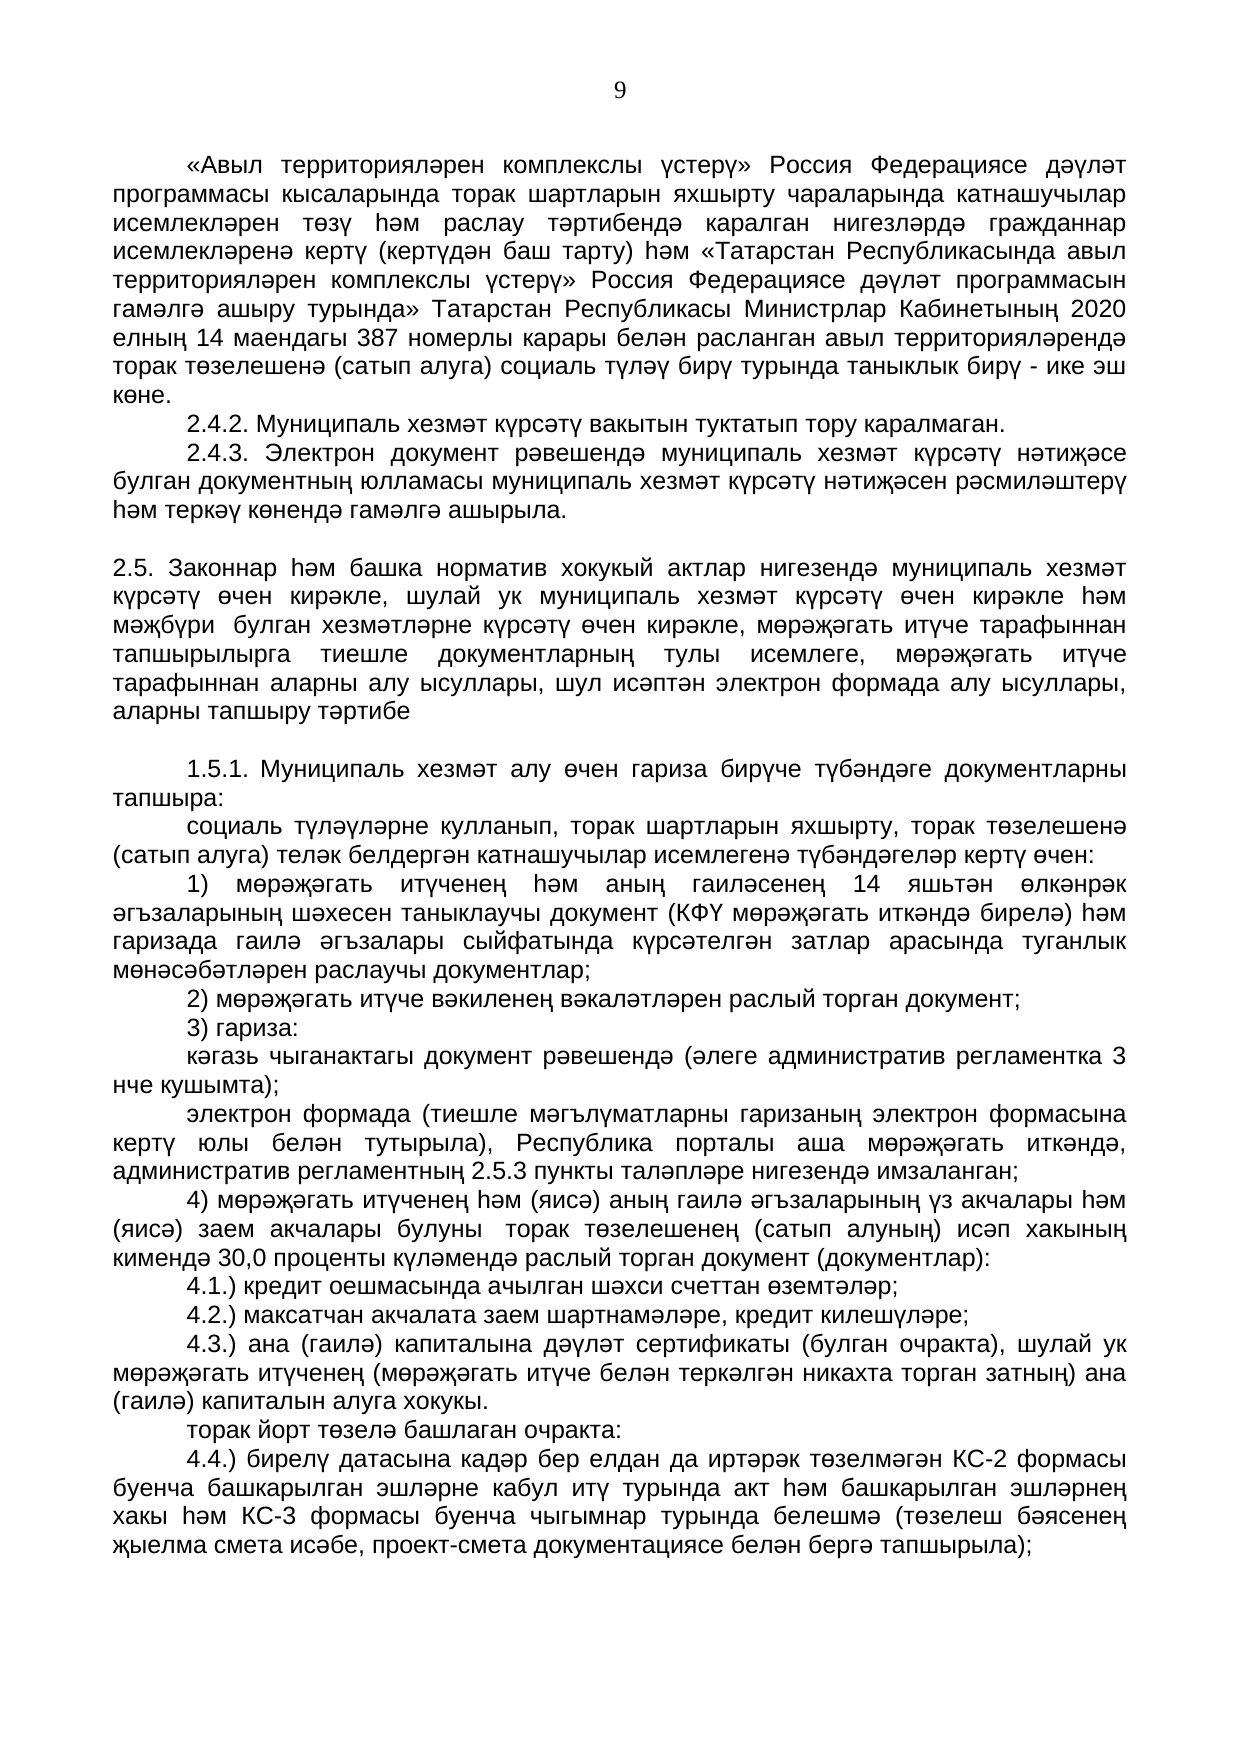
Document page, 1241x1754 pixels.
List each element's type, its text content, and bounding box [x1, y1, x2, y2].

text 2.4.2. Муниципаль хезмәт күрсәтү вакытын туктатып тору каралмаган. [112, 409, 1128, 437]
text электрон формада (тиешле мәгълүматларны гаризаның электрон формасына кертү юлы белән тутырыла), Республика порталы аша мөрәҗәгать иткәндә, административ регламентның 2.5.3 пункты таләпләре нигезендә имзаланган; [112, 1099, 1128, 1185]
text 2.4.3. Электрон документ рәвешендә муниципаль хезмәт күрсәтү нәтиҗәсе булган документның юлламасы муниципаль хезмәт күрсәтү нәтиҗәсен рәсмиләштерү һәм теркәү көнендә гамәлгә ашырыла. [112, 437, 1128, 524]
text 4.3.) ана (гаилә) капиталына дәүләт сертификаты (булган очракта), шулай ук мөрәҗәгать итүченең (мөрәҗәгать итүче белән теркәлгән никахта торган затның) ана (гаилә) капиталын алуга хокукы. [112, 1329, 1128, 1415]
text 4.1.) кредит оешмасында ачылган шәхси счеттан өземтәләр; [112, 1271, 1128, 1300]
text 4) мөрәҗәгать итүченең һәм (яисә) аның гаилә әгъзаларының үз акчалары һәм (яисә) заем акчалары булуны торак төзелешенең (сатып алуның) исәп хакының кимендә 30,0 проценты күләмендә раслый торган документ (документлар): [112, 1185, 1128, 1271]
text 1) мөрәҗәгать итүченең һәм аның гаиләсенең 14 яшьтән өлкәнрәк әгъзаларының шәхесен таныклаучы документ (КФҮ мөрәҗәгать иткәндә бирелә) һәм гаризада гаилә әгъзалары сыйфатында күрсәтелгән затлар арасында туганлык мөнәсәбәтләрен раслаучы документлар; [112, 869, 1128, 984]
text 2.5. Законнар һәм башка норматив хокукый актлар нигезендә муниципаль хезмәт күрсәтү өчен кирәкле, шулай ук муниципаль хезмәт күрсәтү өчен кирәкле һәм мәҗбүри булган хезмәтләрне күрсәтү өчен кирәкле, мөрәҗәгать итүче тарафыннан тапшырылырга тиешле документларның тулы исемлеге, мөрәҗәгать итүче тарафыннан аларны алу ысуллары, шул исәптән электрон формада алу ысуллары, аларны тапшыру тәртибе [112, 552, 1128, 725]
text 4.4.) бирелү датасына кадәр бер елдан да иртәрәк төзелмәгән КС-2 формасы буенча башкарылган эшләрне кабул итү турында акт һәм башкарылган эшләрнең хакы һәм КС-3 формасы буенча чыгымнар турында белешмә (төзелеш бәясенең җыелма смета исәбе, проект-смета документациясе белән бергә тапшырыла); [112, 1444, 1128, 1559]
text кәгазь чыганактагы документ рәвешендә (әлеге административ регламентка 3 нче кушымта); [112, 1041, 1128, 1099]
list Муниципаль хезмәт алу өчен гариза бирүче түбәндәге документларны тапшыра: [112, 754, 1128, 811]
text 4.2.) максатчан акчалата заем шартнамәләре, кредит килешүләре; [112, 1300, 1128, 1329]
text «Авыл территорияләрен комплекслы үстерү» Россия Федерациясе дәүләт программасы кысаларында торак шартларын яхшырту чараларында катнашучылар исемлекләрен төзү һәм раслау тәртибендә каралган нигезләрдә гражданнар исемлекләренә кертү (кертүдән баш тарту) һәм «Татарстан Республикасында авыл территорияләрен комплекслы үстерү» Россия Федерациясе дәүләт программасын гамәлгә ашыру турында» Татарстан Республикасы Министрлар Кабинетының 2020 елның 14 маендагы 387 номерлы карары белән расланган авыл территорияләрендә торак төзелешенә (сатып алуга) социаль түләү бирү турында таныклык бирү - ике эш көне. [112, 150, 1128, 409]
text 2) мөрәҗәгать итүче вәкиленең вәкаләтләрен раслый торган документ; [112, 984, 1128, 1012]
text социаль түләүләрне кулланып, торак шартларын яхшырту, торак төзелешенә (сатып алуга) теләк белдергән катнашучылар исемлегенә түбәндәгеләр кертү өчен: [112, 811, 1128, 869]
text 3) гариза: [112, 1012, 1128, 1041]
text торак йорт төзелә башлаган очракта: [112, 1415, 1128, 1444]
